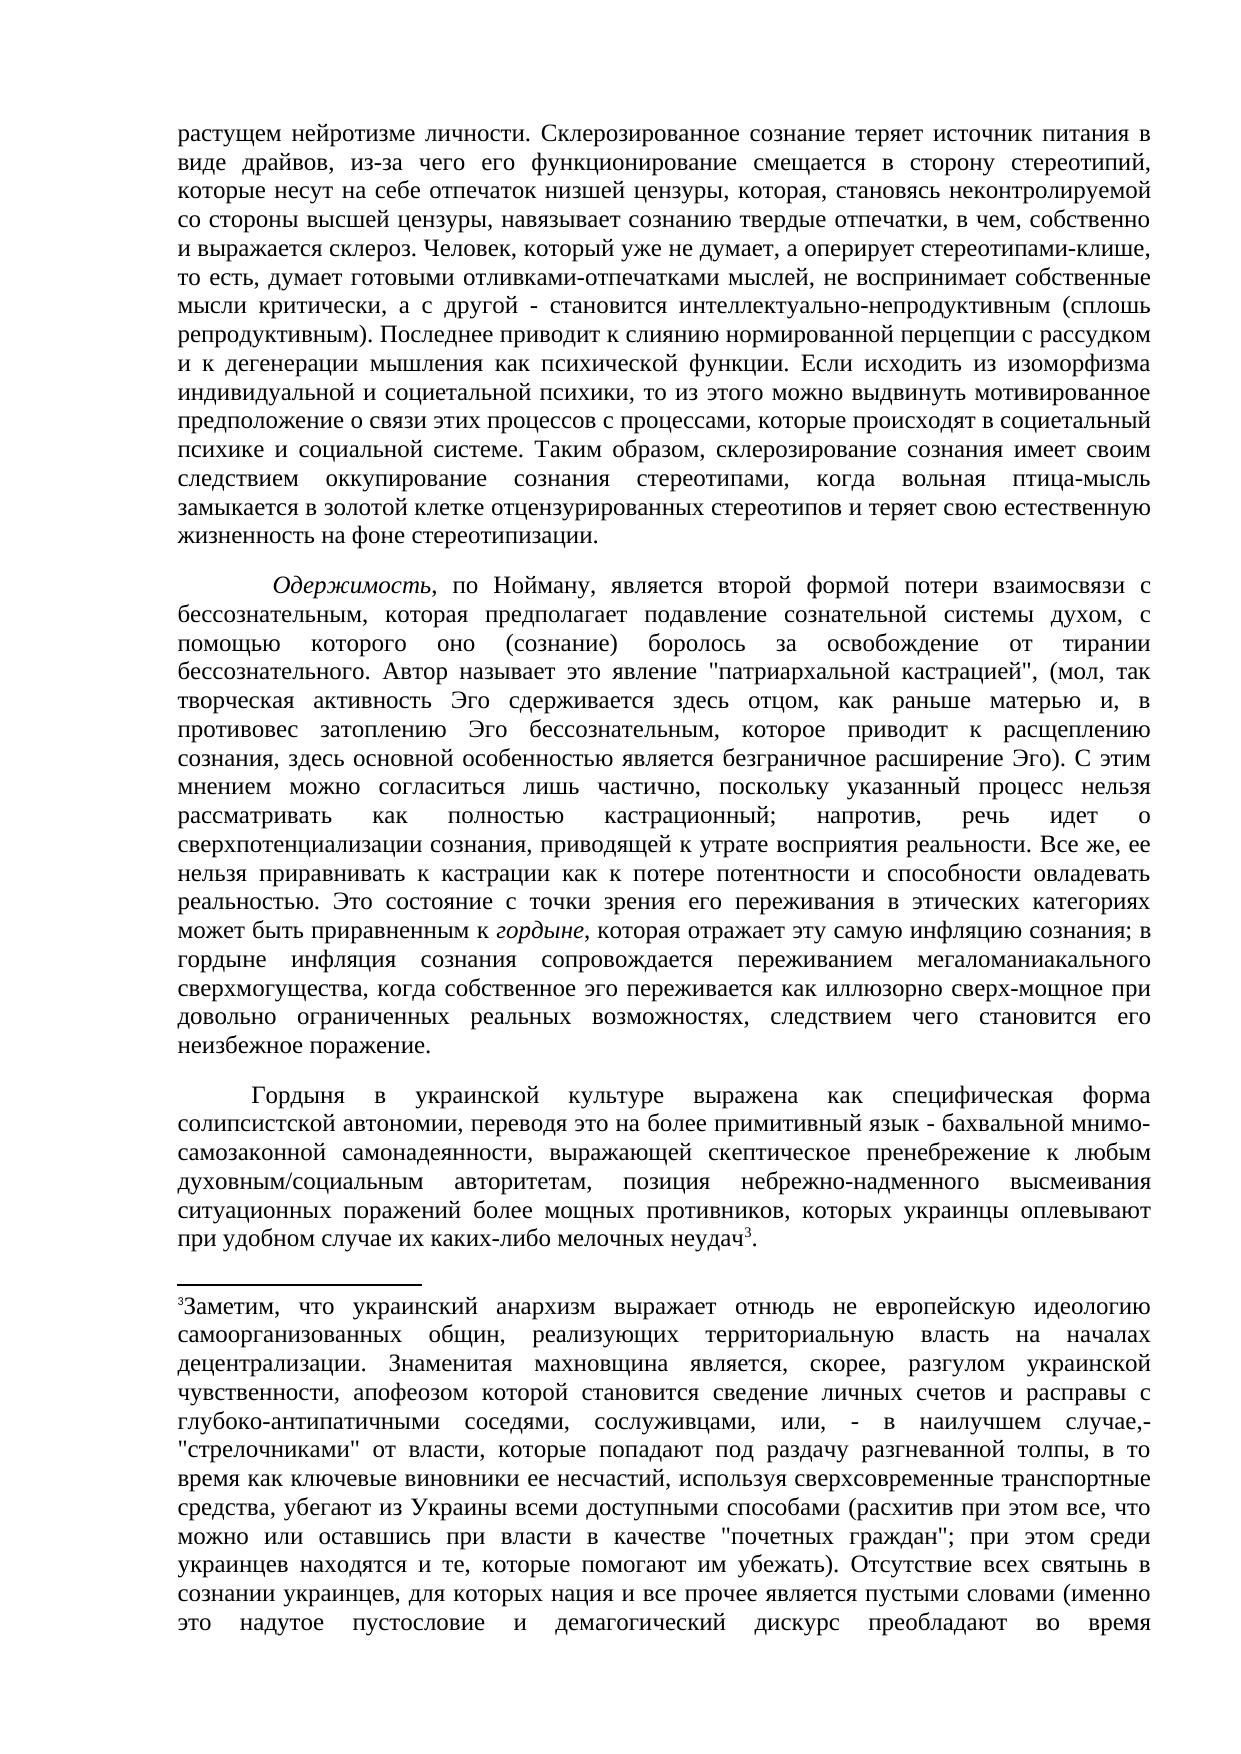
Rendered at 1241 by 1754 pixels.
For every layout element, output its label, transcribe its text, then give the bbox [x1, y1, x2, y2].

text В склерозе сознания, по словам Ноймана, позднем продукте развития и, в связи с этим, неизвестным для мифологии - автономия сознательной системы заходит так далеко, что живая связь с бессознательным становится атрофированной. Эта атрофия выражается в потере Эго-сознанием функции, которая отвечает за стремление к целостности, и в растущем нейротизме личности. Склерозированное сознание теряет источник питания в виде драйвов, из-за чего его функционирование смещается в сторону стереотипий, которые несут на себе отпечаток низшей цензуры, которая, становясь неконтролируемой со стороны высшей цензуры, навязывает сознанию твердые отпечатки, в чем, собственно и выражается склероз. Человек, который уже не думает, а оперирует стереотипами-клише, то есть, думает готовыми отливками-отпечатками мыслей, не воспринимает собственные мысли критически, а с другой - становится интеллектуально-непродуктивным (сплошь репродуктивным). Последнее приводит к слиянию нормированной перцепции с рассудком и к дегенерации мышления как психической функции. Если исходить из изоморфизма индивидуальной и социетальной психики, то из этого можно выдвинуть мотивированное предположение о связи этих процессов с процессами, которые происходят в социетальный психике и социальной системе. Таким образом, склерозирование сознания имеет своим следствием оккупирование сознания стереотипами, когда вольная птица-мысль замыкается в золотой клетке отцензурированных стереотипов и теряет свою естественную жизненность на фоне стереотипизации. [177, 118, 1152, 549]
text Одержимость, по Нойману, является второй формой потери взаимосвязи с бессознательным, которая предполагает подавление сознательной системы духом, с помощью которого оно (сознание) боролось за освобождение от тирании бессознательного. Автор называет это явление "патриархальной кастрацией", (мол, так творческая активность Эго сдерживается здесь отцом, как раньше матерью и, в противовес затоплению Эго бессознательным, которое приводит к расщеплению сознания, здесь основной особенностью является безграничное расширение Эго). С этим мнением можно согласиться лишь частично, поскольку указанный процесс нельзя рассматривать как полностью кастрационный; напротив, речь идет о сверхпотенциализации сознания, приводящей к утрате восприятия реальности. Все же, ее нельзя приравнивать к кастрации как к потере потентности и способности овладевать реальностью. Это состояние с точки зрения его переживания в этических категориях может быть приравненным к гордыне, которая отражает эту самую инфляцию сознания; в гордыне инфляция сознания сопровождается переживанием мегаломаниакального сверхмогущества, когда собственное эго переживается как иллюзорно сверх-мощное при довольно ограниченных реальных возможностях, следствием чего становится его неизбежное поражение. [177, 570, 1152, 1059]
text Гордыня в украинской культуре выражена как специфическая форма солипсистской автономии, переводя это на более примитивный язык - бахвальной мнимо-самозаконной самонадеянности, выражающей скептическое пренебрежение к любым духовным/социальным авторитетам, позиция небрежно-надменного высмеивания ситуационных поражений более мощных противников, которых украинцы оплевывают при удобном случае их каких-либо мелочных неудач. [177, 1080, 1152, 1252]
